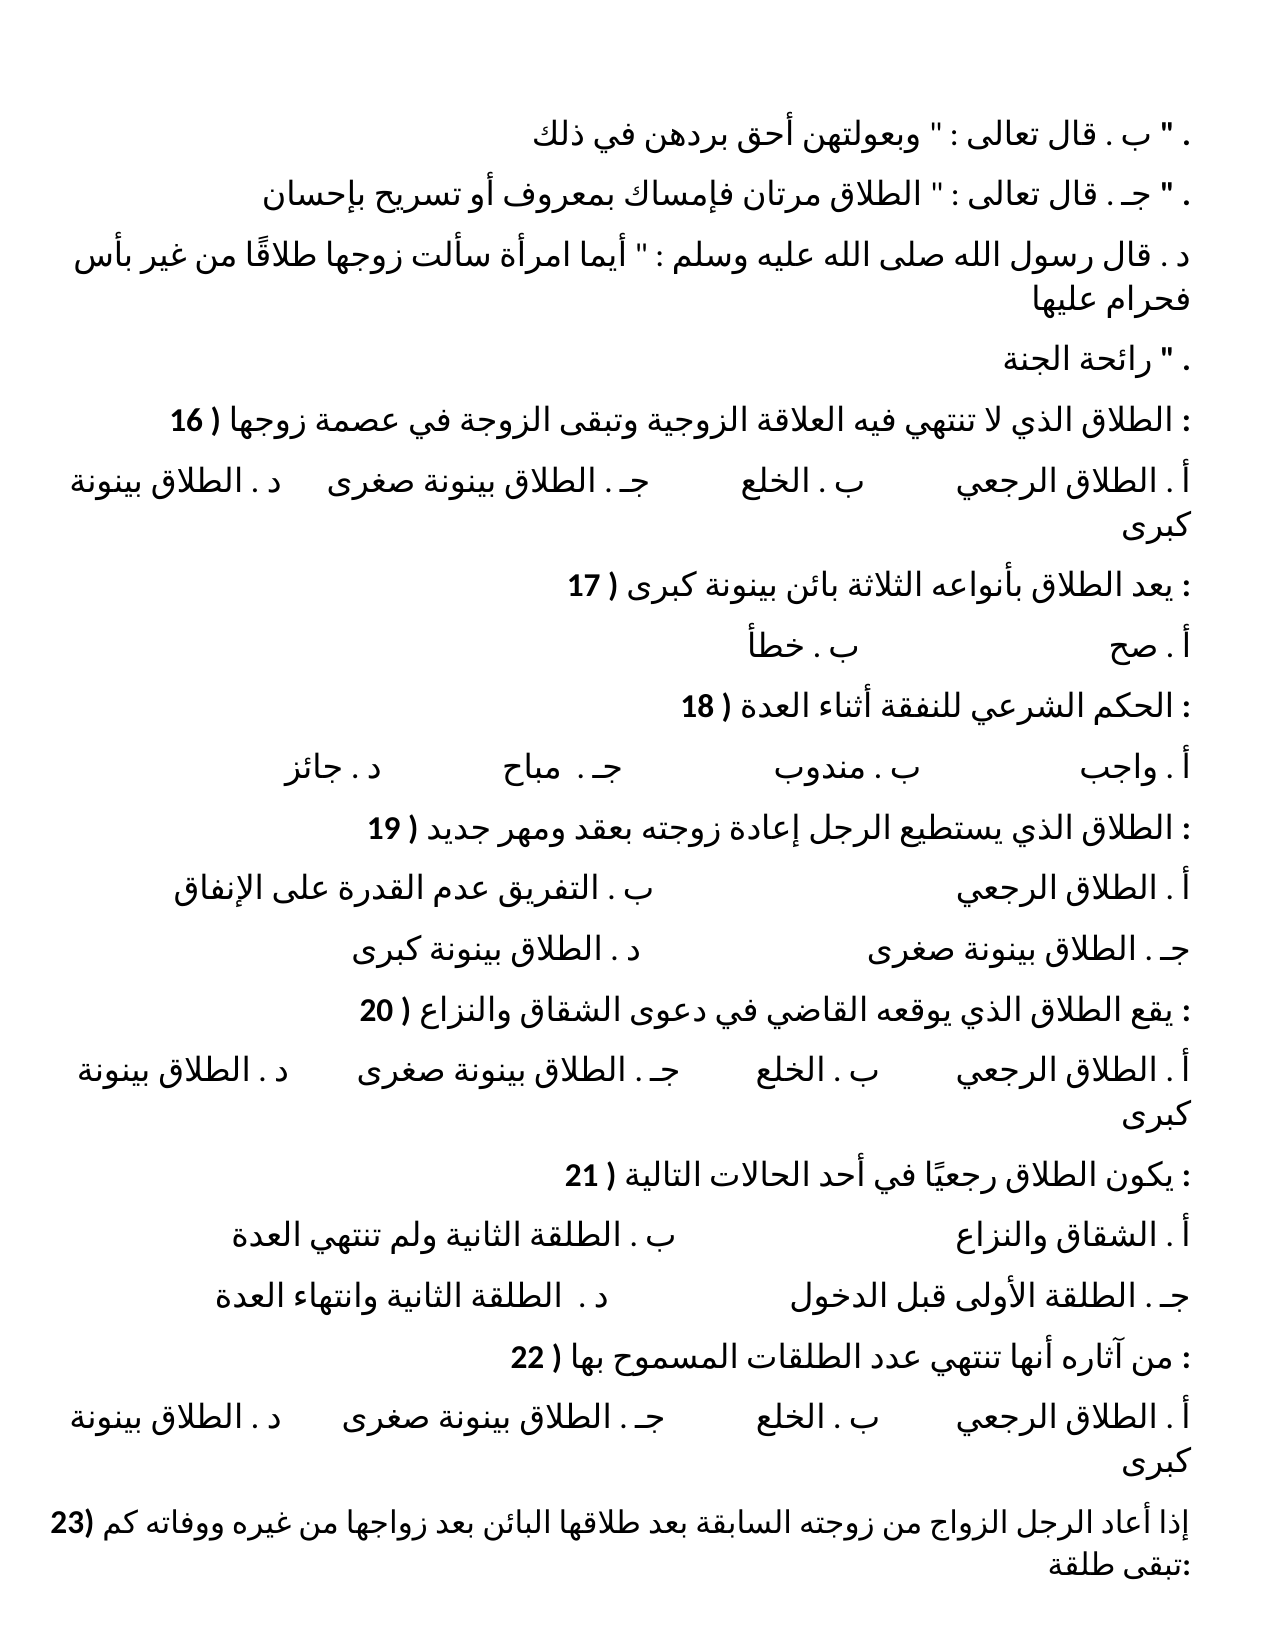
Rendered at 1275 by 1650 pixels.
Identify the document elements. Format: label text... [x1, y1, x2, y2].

text ب . قال تعالى : " وبعولتهن أحق بردهن في ذلك " . [37, 112, 1191, 153]
text أ . واجب ب . مندوب جـ . مباح د . جائز [37, 746, 1191, 787]
text جـ . الطلاق بينونة صغرى د . الطلاق بينونة كبرى [37, 928, 1191, 969]
text جـ . الطلقة الأولى قبل الدخول د . الطلقة الثانية وانتهاء العدة [37, 1275, 1191, 1316]
text 22 ) من آثاره أنها تنتهي عدد الطلقات المسموح بها : [37, 1336, 1191, 1376]
text رائحة الجنة " . [37, 338, 1191, 379]
text 23) إذا أعاد الرجل الزواج من زوجته السابقة بعد طلاقها البائن بعد زواجها من غيره ووفاته كم تبقى طلقة: [37, 1501, 1191, 1583]
text 19 ) الطلاق الذي يستطيع الرجل إعادة زوجته بعقد ومهر جديد : [37, 807, 1191, 847]
text 18 ) الحكم الشرعي للنفقة أثناء العدة : [37, 685, 1191, 726]
text أ . الطلاق الرجعي ب . الخلع جـ . الطلاق بينونة صغرى د . الطلاق بينونة كبرى [37, 1049, 1191, 1134]
text أ . الطلاق الرجعي ب . التفريق عدم القدرة على الإنفاق [37, 867, 1191, 908]
text جـ . قال تعالى : " الطلاق مرتان فإمساك بمعروف أو تسريح بإحسان " . [37, 173, 1191, 214]
text د . قال رسول الله صلى الله عليه وسلم : " أيما امرأة سألت زوجها طلاقًا من غير بأس فحرام عليها [37, 234, 1191, 318]
text 17 ) يعد الطلاق بأنواعه الثلاثة بائن بينونة كبرى : [37, 564, 1191, 605]
text 16 ) الطلاق الذي لا تنتهي فيه العلاقة الزوجية وتبقى الزوجة في عصمة زوجها : [94, 399, 1191, 440]
text أ . الطلاق الرجعي ب . الخلع جـ . الطلاق بينونة صغرى د . الطلاق بينونة كبرى [37, 1396, 1191, 1481]
text أ . صح ب . خطأ [37, 625, 1191, 666]
text أ . الشقاق والنزاع ب . الطلقة الثانية ولم تنتهي العدة [37, 1214, 1191, 1255]
text 21 ) يكون الطلاق رجعيًا في أحد الحالات التالية : [37, 1154, 1191, 1194]
text 20 ) يقع الطلاق الذي يوقعه القاضي في دعوى الشقاق والنزاع : [37, 988, 1191, 1029]
text أ . الطلاق الرجعي ب . الخلع جـ . الطلاق بينونة صغرى د . الطلاق بينونة كبرى [37, 459, 1191, 544]
